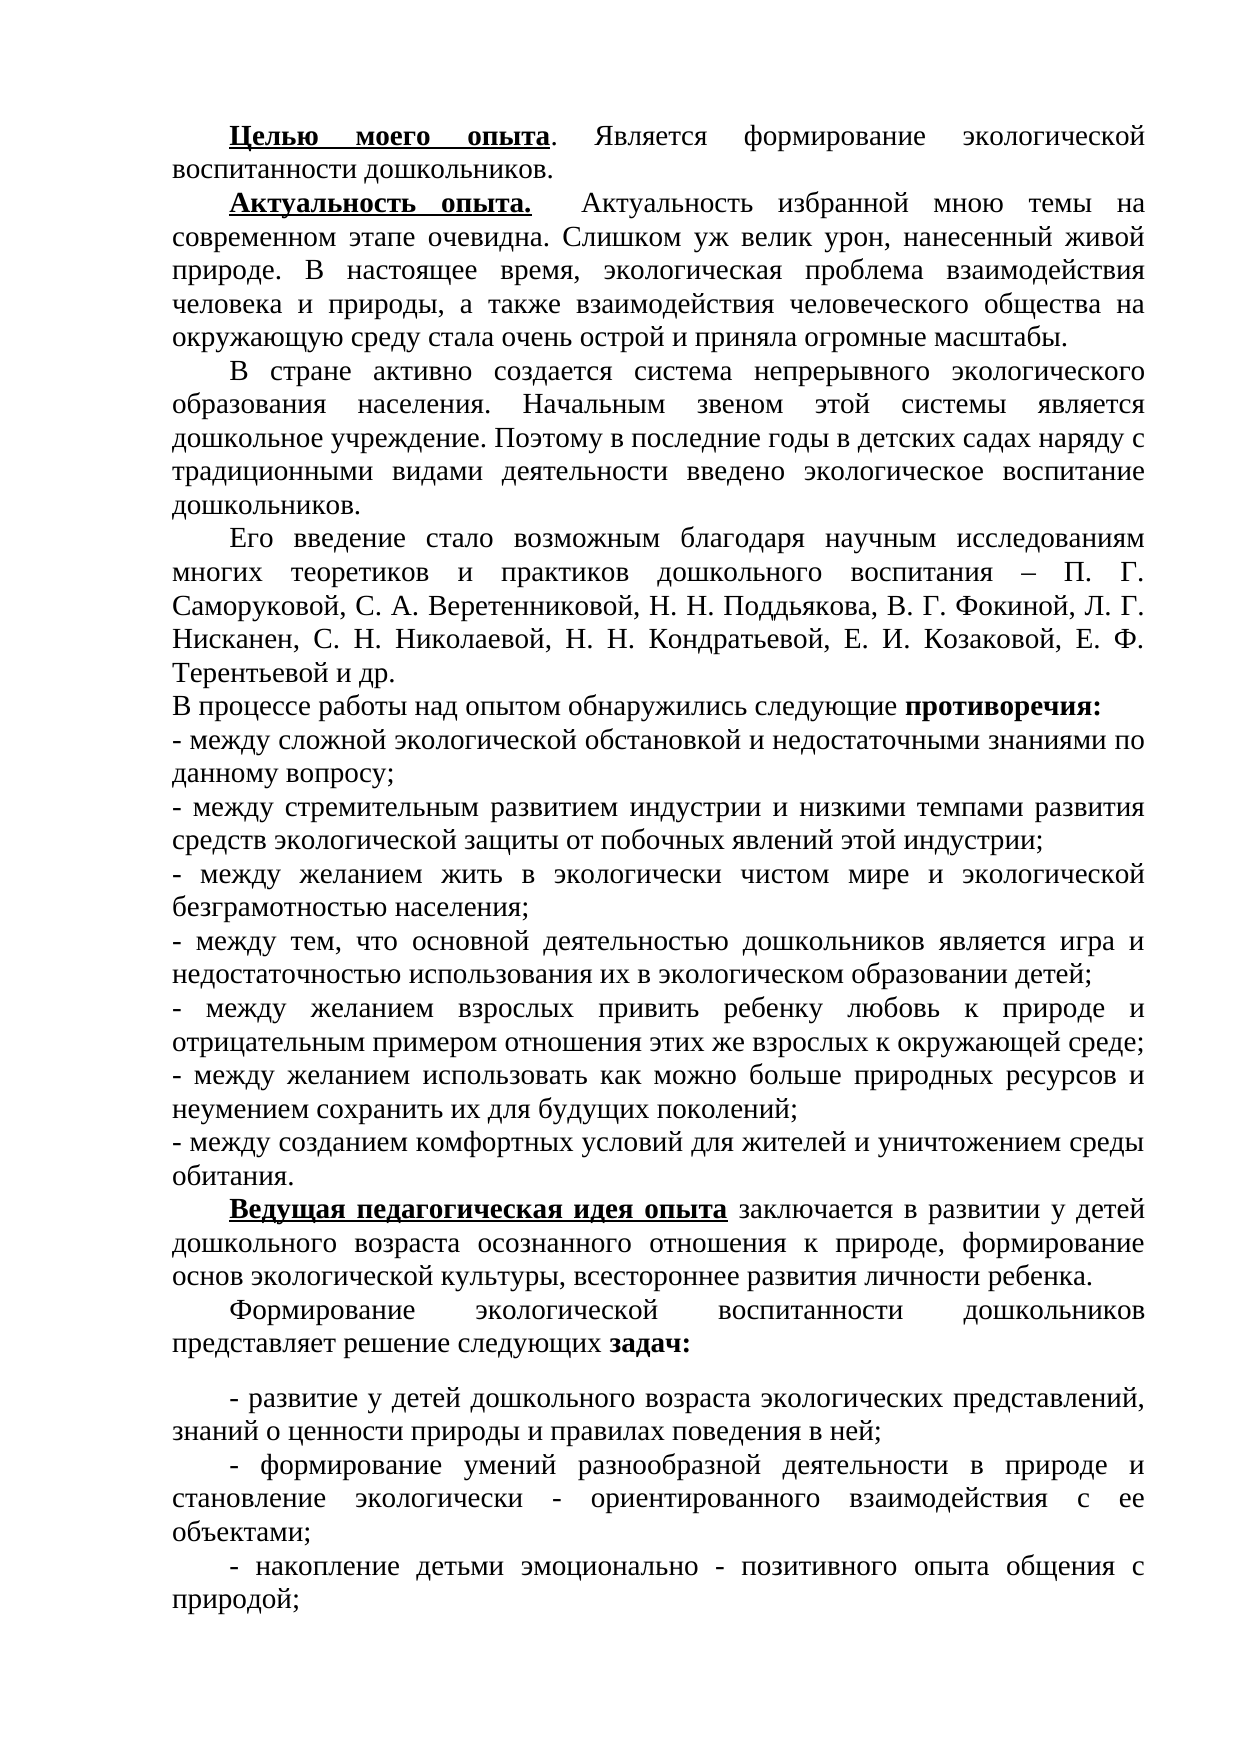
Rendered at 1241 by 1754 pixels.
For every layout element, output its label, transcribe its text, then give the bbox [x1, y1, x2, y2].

text - накопление детьми эмоционально - позитивного опыта общения с природой; [172, 1548, 1146, 1615]
text Целью моего опыта. Является формирование экологической воспитанности дошкольников. [172, 118, 1146, 185]
text - между желанием взрослых привить ребенку любовь к природе и отрицательным примером отношения этих же взрослых к окружающей среде; [172, 990, 1146, 1057]
text Его введение стало возможным благодаря научным исследованиям многих теоретиков и практиков дошкольного воспитания – П. Г. Саморуковой, С. А. Веретенниковой, Н. Н. Поддьякова, В. Г. Фокиной, Л. Г. Нисканен, С. Н. Николаевой, Н. Н. Кондратьевой, Е. И. Козаковой, Е. Ф. Терентьевой и др. [172, 521, 1146, 688]
text - между желанием использовать как можно больше природных ресурсов и неумением сохранить их для будущих поколений; [172, 1057, 1146, 1124]
text - между желанием жить в экологически чистом мире и экологической безграмотностью населения; [172, 856, 1146, 923]
text В стране активно создается система непрерывного экологического образования населения. Начальным звеном этой системы является дошкольное учреждение. Поэтому в последние годы в детских садах наряду с традиционными видами деятельности введено экологическое воспитание дошкольников. [172, 353, 1146, 521]
text - между созданием комфортных условий для жителей и уничтожением среды обитания. [172, 1124, 1146, 1191]
text - между стремительным развитием индустрии и низкими темпами развития средств экологической защиты от побочных явлений этой индустрии; [172, 789, 1146, 856]
text Актуальность опыта. Актуальность избранной мною темы на современном этапе очевидна. Слишком уж велик урон, нанесенный живой природе. В настоящее время, экологическая проблема взаимодействия человека и природы, а также взаимодействия человеческого общества на окружающую среду стала очень острой и приняла огромные масштабы. [172, 185, 1146, 353]
text - между сложной экологической обстановкой и недостаточными знаниями по данному вопросу; [172, 722, 1146, 789]
text В процессе работы над опытом обнаружились следующие противоречия: [172, 688, 1146, 722]
text - развитие у детей дошкольного возраста экологических представлений, знаний о ценности природы и правилах поведения в ней; [172, 1380, 1146, 1447]
text - между тем, что основной деятельностью дошкольников является игра и недостаточностью использования их в экологическом образовании детей; [172, 923, 1146, 990]
text - формирование умений разнообразной деятельности в природе и становление экологически - ориентированного взаимодействия с ее объектами; [172, 1447, 1146, 1548]
text Формирование экологической воспитанности дошкольников представляет решение следующих задач: [172, 1292, 1146, 1359]
text Ведущая педагогическая идея опыта заключается в развитии у детей дошкольного возраста осознанного отношения к природе, формирование основ экологической культуры, всестороннее развития личности ребенка. [172, 1191, 1146, 1292]
